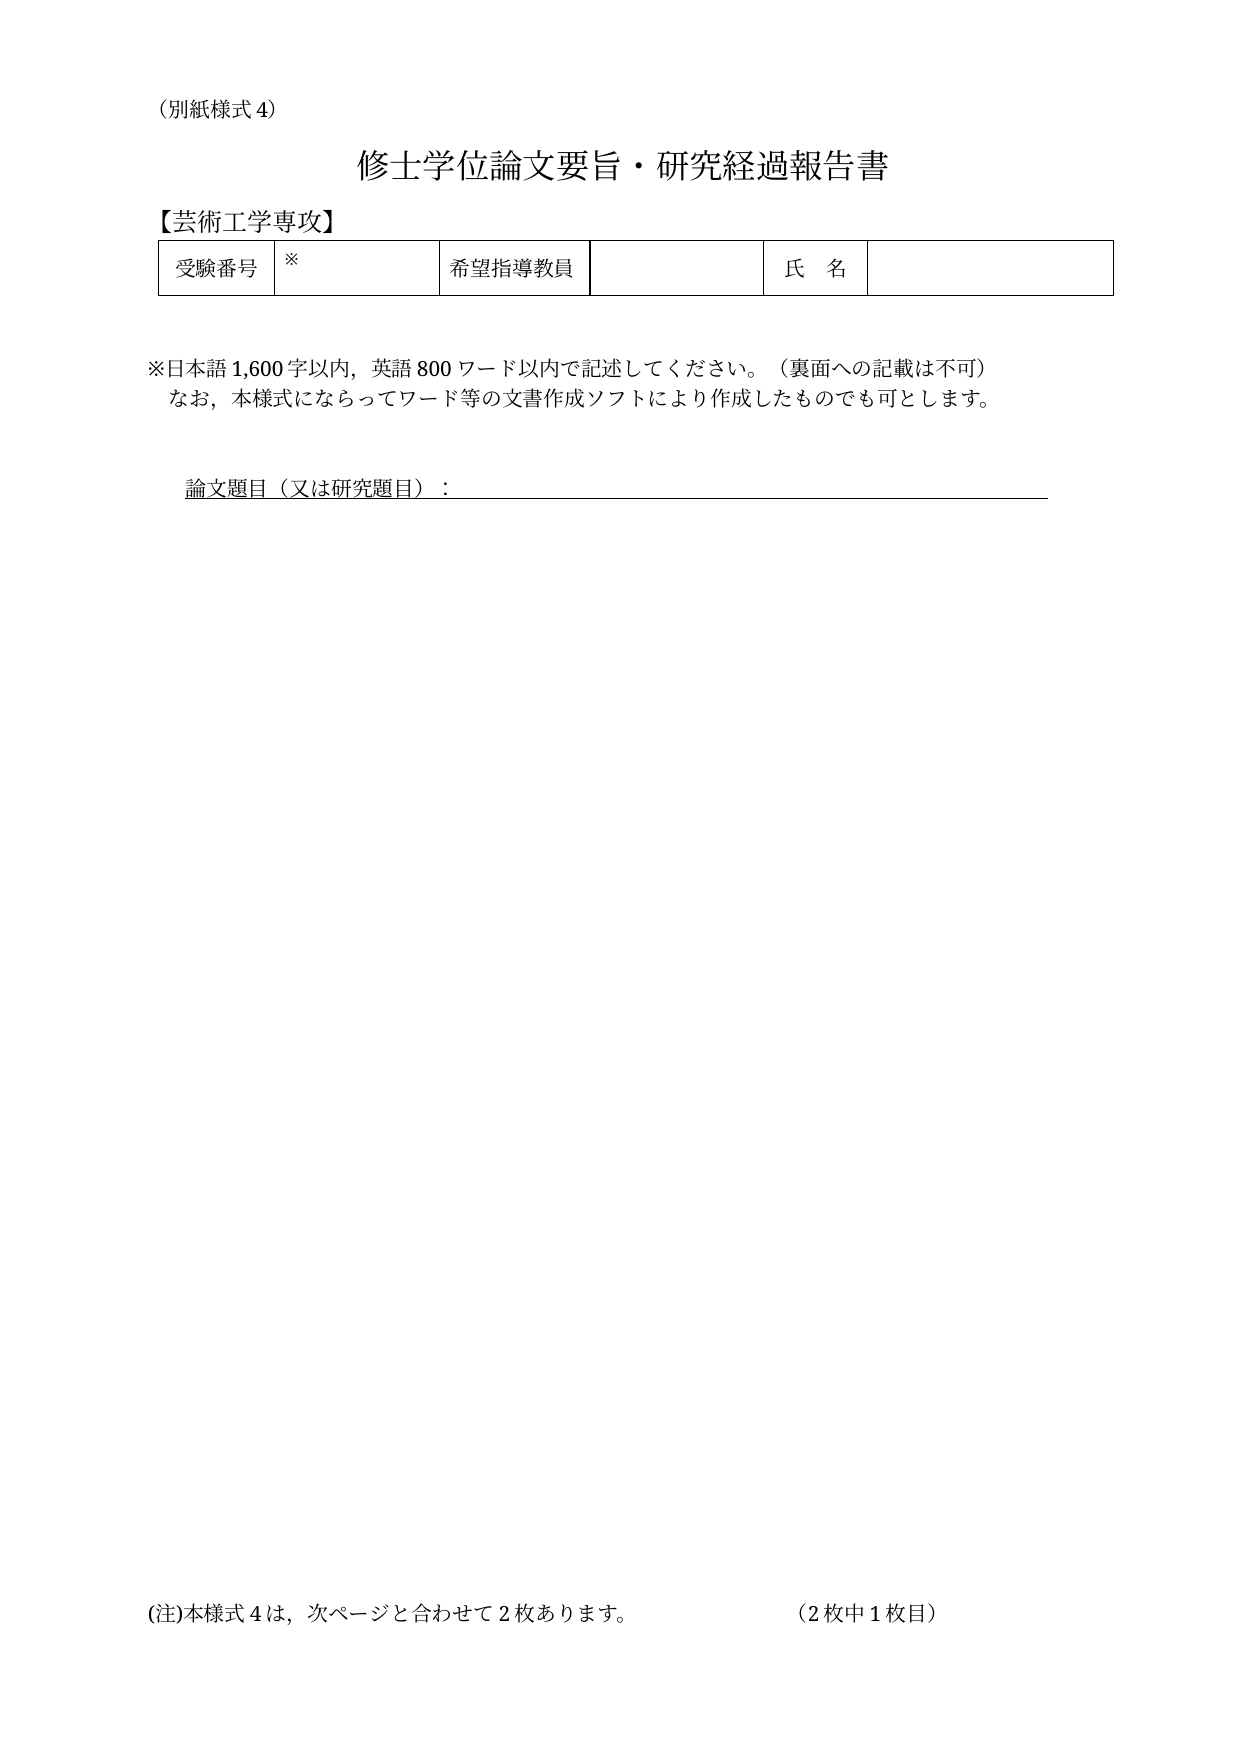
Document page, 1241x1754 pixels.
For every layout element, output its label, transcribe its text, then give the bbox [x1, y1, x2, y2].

text (注)本様式4は，次ページと合わせて2枚あります。 （2枚中1枚目） [148, 1593, 1092, 1631]
table_header [868, 241, 1113, 295]
text 【芸術工学専攻】 [148, 202, 1092, 239]
table_header ※ [275, 241, 439, 295]
text なお，本様式にならってワード等の文書作成ソフトにより作成したものでも可とします。 [148, 382, 1092, 412]
text ※日本語1,600字以内，英語800ワード以内で記述してください。（裏面への記載は不可） [148, 352, 1092, 382]
text （別紙様式4） [148, 89, 1092, 127]
table_header 氏 名 [764, 241, 867, 295]
table_header 希望指導教員 [440, 241, 589, 295]
text 修士学位論文要旨・研究経過報告書 [148, 127, 1092, 202]
table_header [591, 241, 763, 295]
table_header 受験番号 [159, 241, 274, 295]
text 論文題目（又は研究題目）： [185, 468, 1092, 506]
